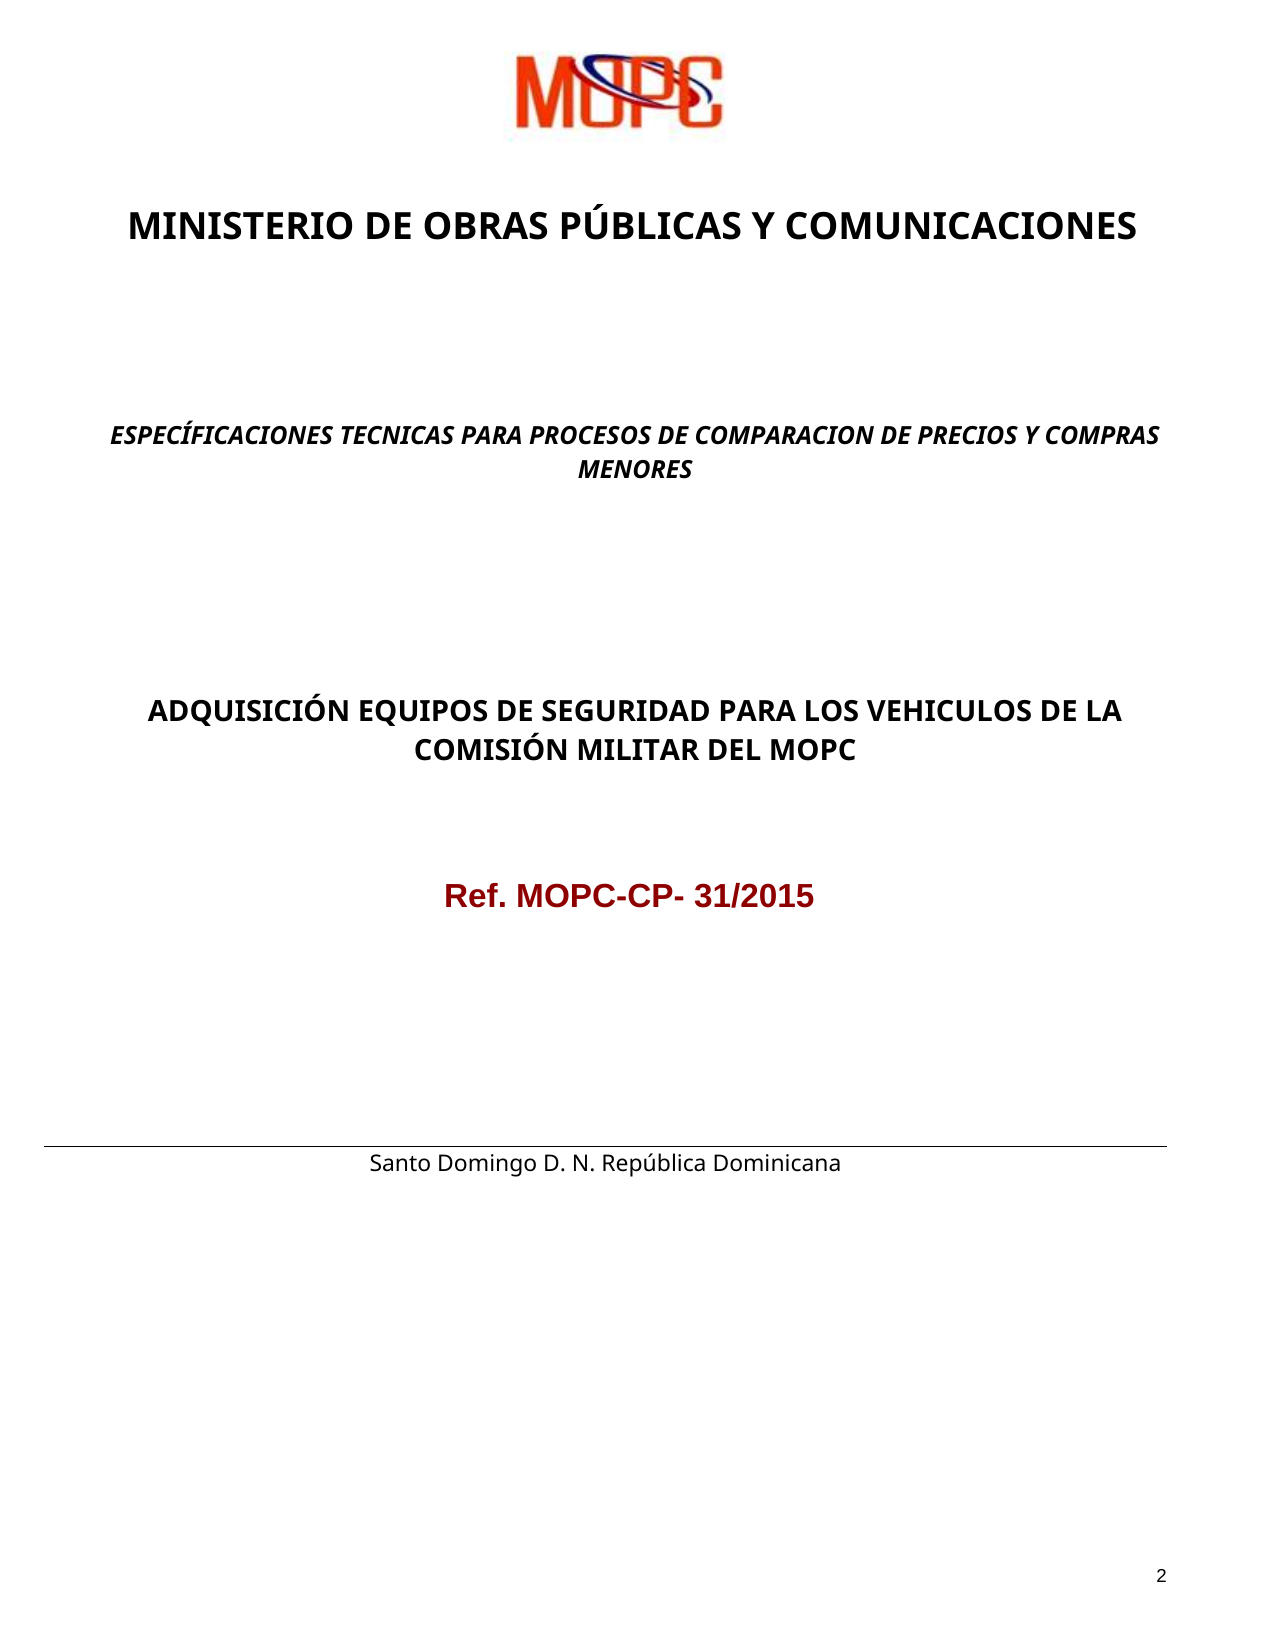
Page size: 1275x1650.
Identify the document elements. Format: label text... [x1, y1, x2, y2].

text Adquisición equipos de seguridad para los VehICULOS DE LA Comisión Militar del MOPC [103, 690, 1167, 769]
picture [503, 29, 767, 187]
text Santo Domingo D. N. República Dominicana [44, 1147, 1167, 1178]
text ESPECÍFICACIONES TECNICAS PARA PROCESOS DE COMPARACION DE PRECIOS Y COMPRAS MENORES [103, 417, 1167, 485]
